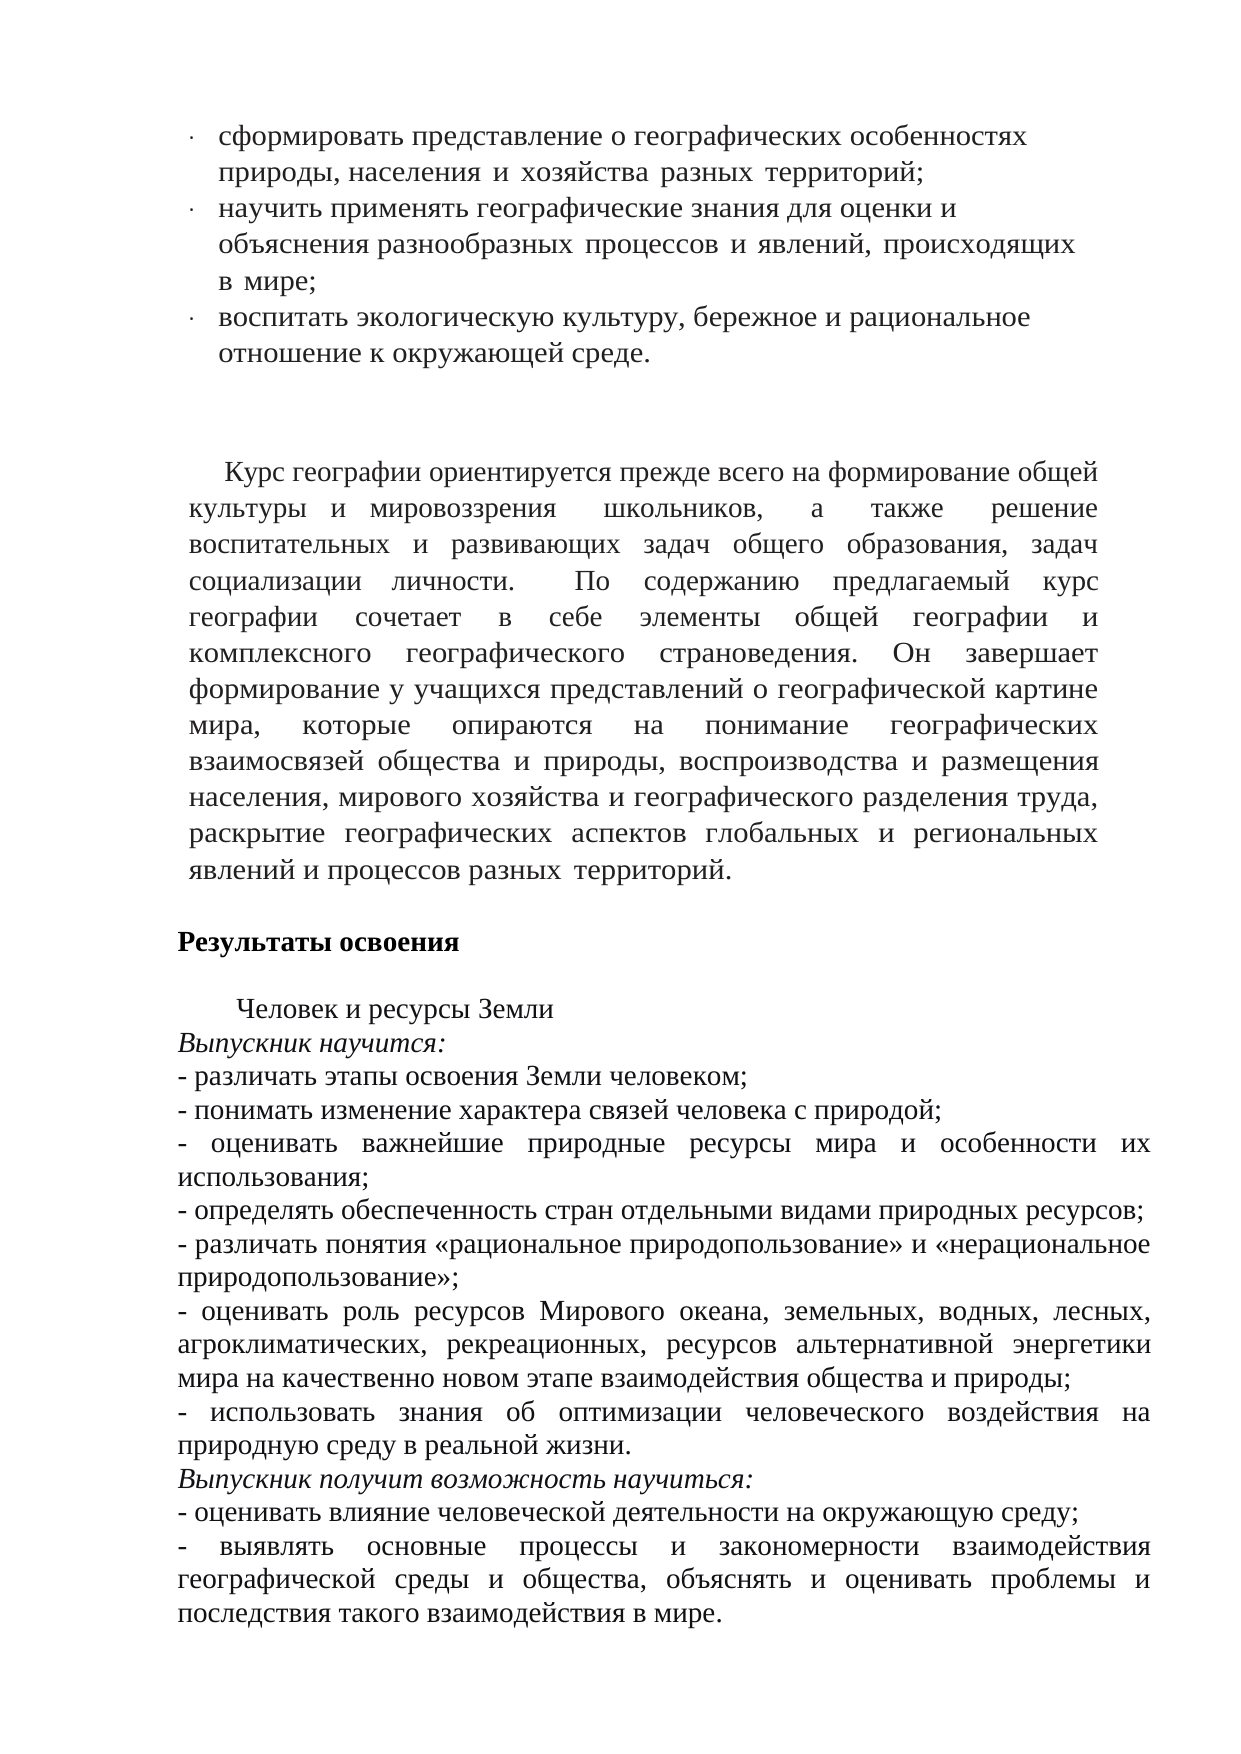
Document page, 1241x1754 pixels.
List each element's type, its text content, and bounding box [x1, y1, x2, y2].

text - понимать изменение характера связей человека с природой; [177, 1092, 1152, 1125]
text - различать понятия «рациональное природопользование» и «нерациональное природопользование»; [177, 1226, 1152, 1293]
list сформировать представление о географических особенностях природы, населения и хозяйства разных территорий; [188, 118, 1099, 188]
text - различать этапы освоения Земли человеком; [177, 1058, 1152, 1092]
text - определять обеспеченность стран отдельными видами природных ресурсов; [177, 1192, 1152, 1226]
text - оценивать влияние человеческой деятельности на окружающую среду; [177, 1494, 1152, 1528]
list воспитать экологическую культуру, бережное и рациональное отношение к окружающей среде. [188, 299, 1099, 369]
text - оценивать роль ресурсов Мирового океана, земельных, водных, лесных, агроклиматических, рекреационных, ресурсов альтернативной энергетики мира на качественно новом этапе взаимодействия общества и природы; [177, 1293, 1152, 1394]
text - оценивать важнейшие природные ресурсы мира и особенности их использования; [177, 1125, 1152, 1192]
text - использовать знания об оптимизации человеческого воздействия на природную среду в реальной жизни. [177, 1394, 1152, 1461]
text Курс географии ориентируется прежде всего на формирование общей культуры и мировоззрения школьников, а также решение воспитательных и развивающих задач общего образования, задач социализации личности. По содержанию предлагаемый курс географии сочетает в себе элементы общей географии и комплексного географического страноведения. Он завершает формирование у учащихся представлений о географической картине мира, которые опираются на понимание географических взаимосвязей общества и природы, воспроизводства и размещения населения, мирового хозяйства и географического разделения труда, раскрытие географических аспектов глобальных и региональных явлений и процессов разных территорий. [189, 454, 1099, 885]
text Человек и ресурсы Земли [177, 991, 1152, 1025]
text - выявлять основные процессы и закономерности взаимодействия географической среды и общества, объяснять и оценивать проблемы и последствия такого взаимодействия в мире. [177, 1528, 1152, 1628]
list научить применять географические знания для оценки и объяснения разнообразных процессов и явлений, происходящих в мире; [188, 191, 1099, 296]
text Выпускник получит возможность научиться: [177, 1461, 1152, 1494]
text Выпускник научится: [177, 1025, 1152, 1058]
text Результаты освоения [177, 924, 1152, 958]
